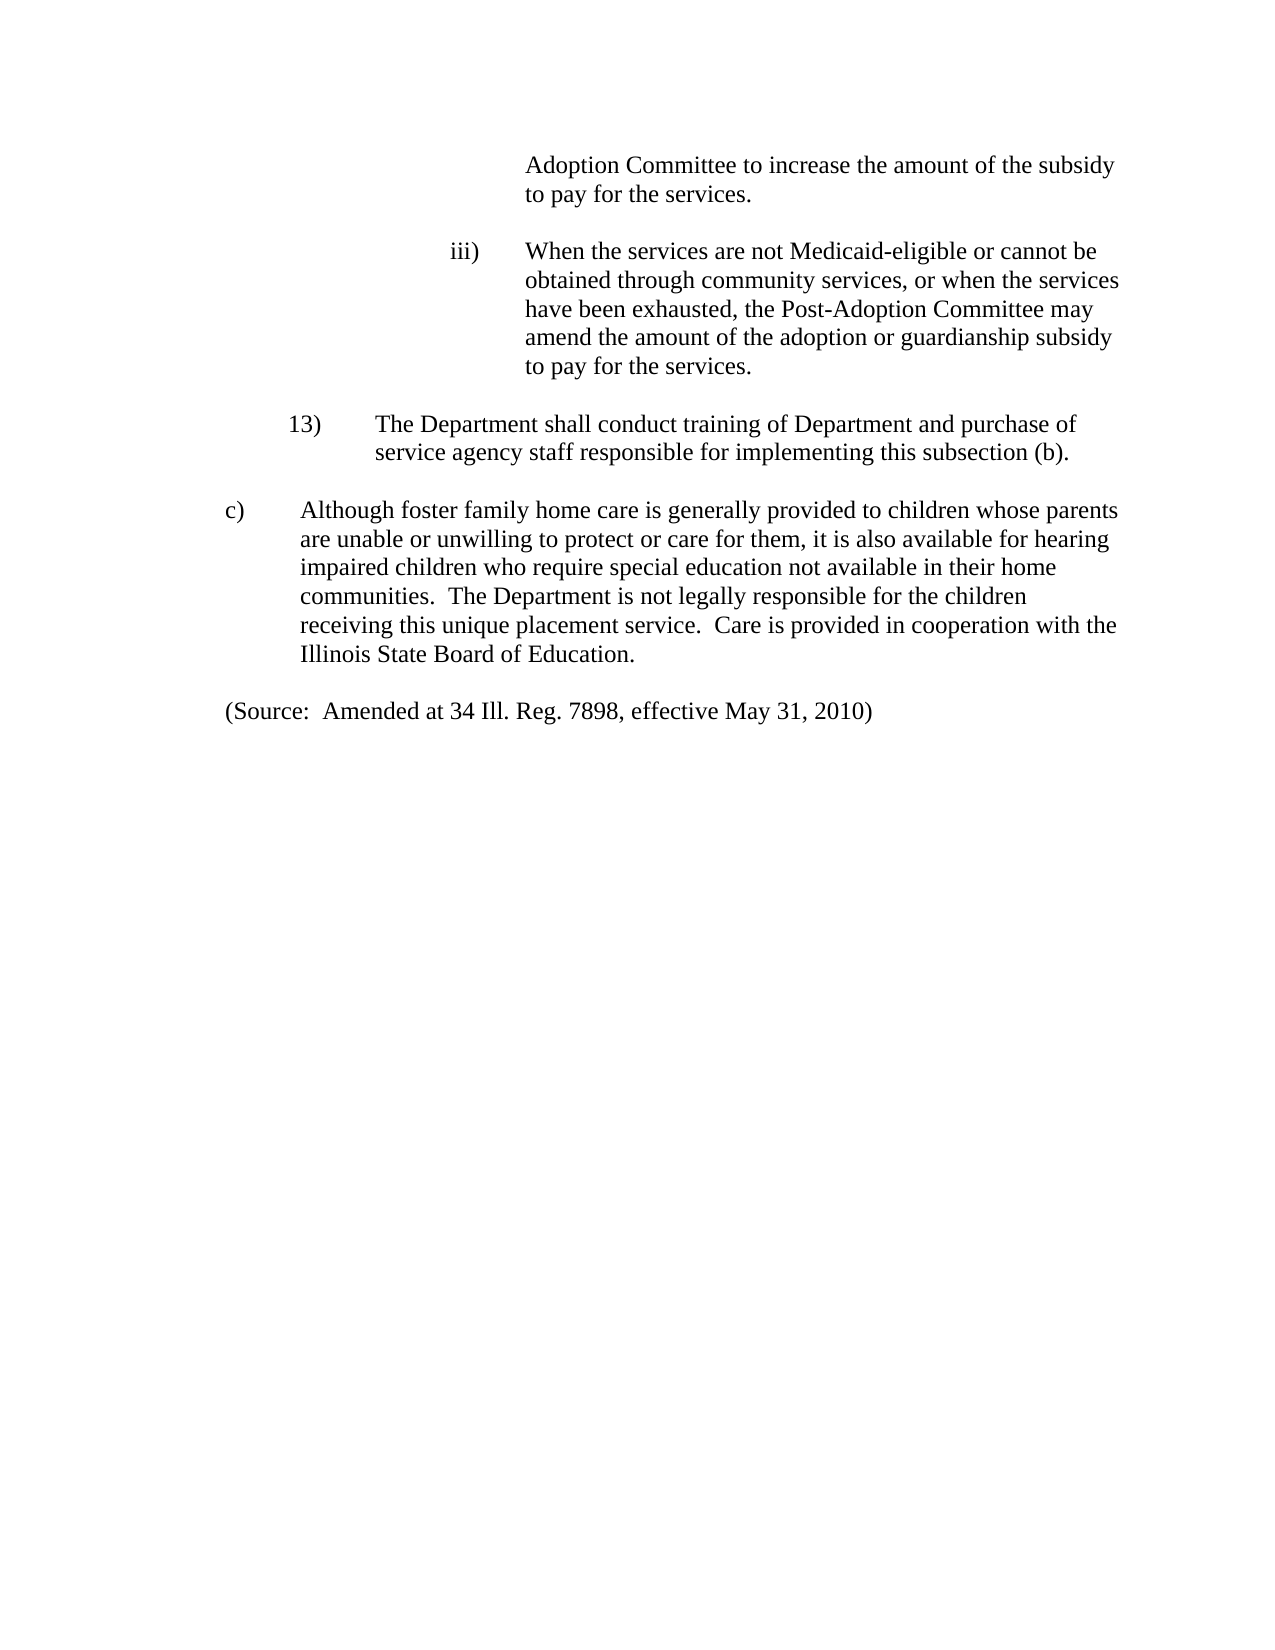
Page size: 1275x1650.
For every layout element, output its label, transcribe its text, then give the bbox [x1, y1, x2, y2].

text iii) When the services are not Medicaid-eligible or cannot be obtained through community services, or when the services have been exhausted, the Post-Adoption Committee may amend the amount of the adoption or guardianship subsidy to pay for the services. [450, 236, 1125, 380]
text 13) The Department shall conduct training of Department and purchase of service agency staff responsible for implementing this subsection (b). [288, 409, 1125, 466]
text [450, 150, 1125, 207]
text c) Although foster family home care is generally provided to children whose parents are unable or unwilling to protect or care for them, it is also available for hearing impaired children who require special education not available in their home communities. The Department is not legally responsible for the children receiving this unique placement service. Care is provided in cooperation with the Illinois State Board of Education. [225, 495, 1125, 667]
text (Source: Amended at 34 Ill. Reg. 7898, effective May 31, 2010) [225, 696, 1125, 725]
